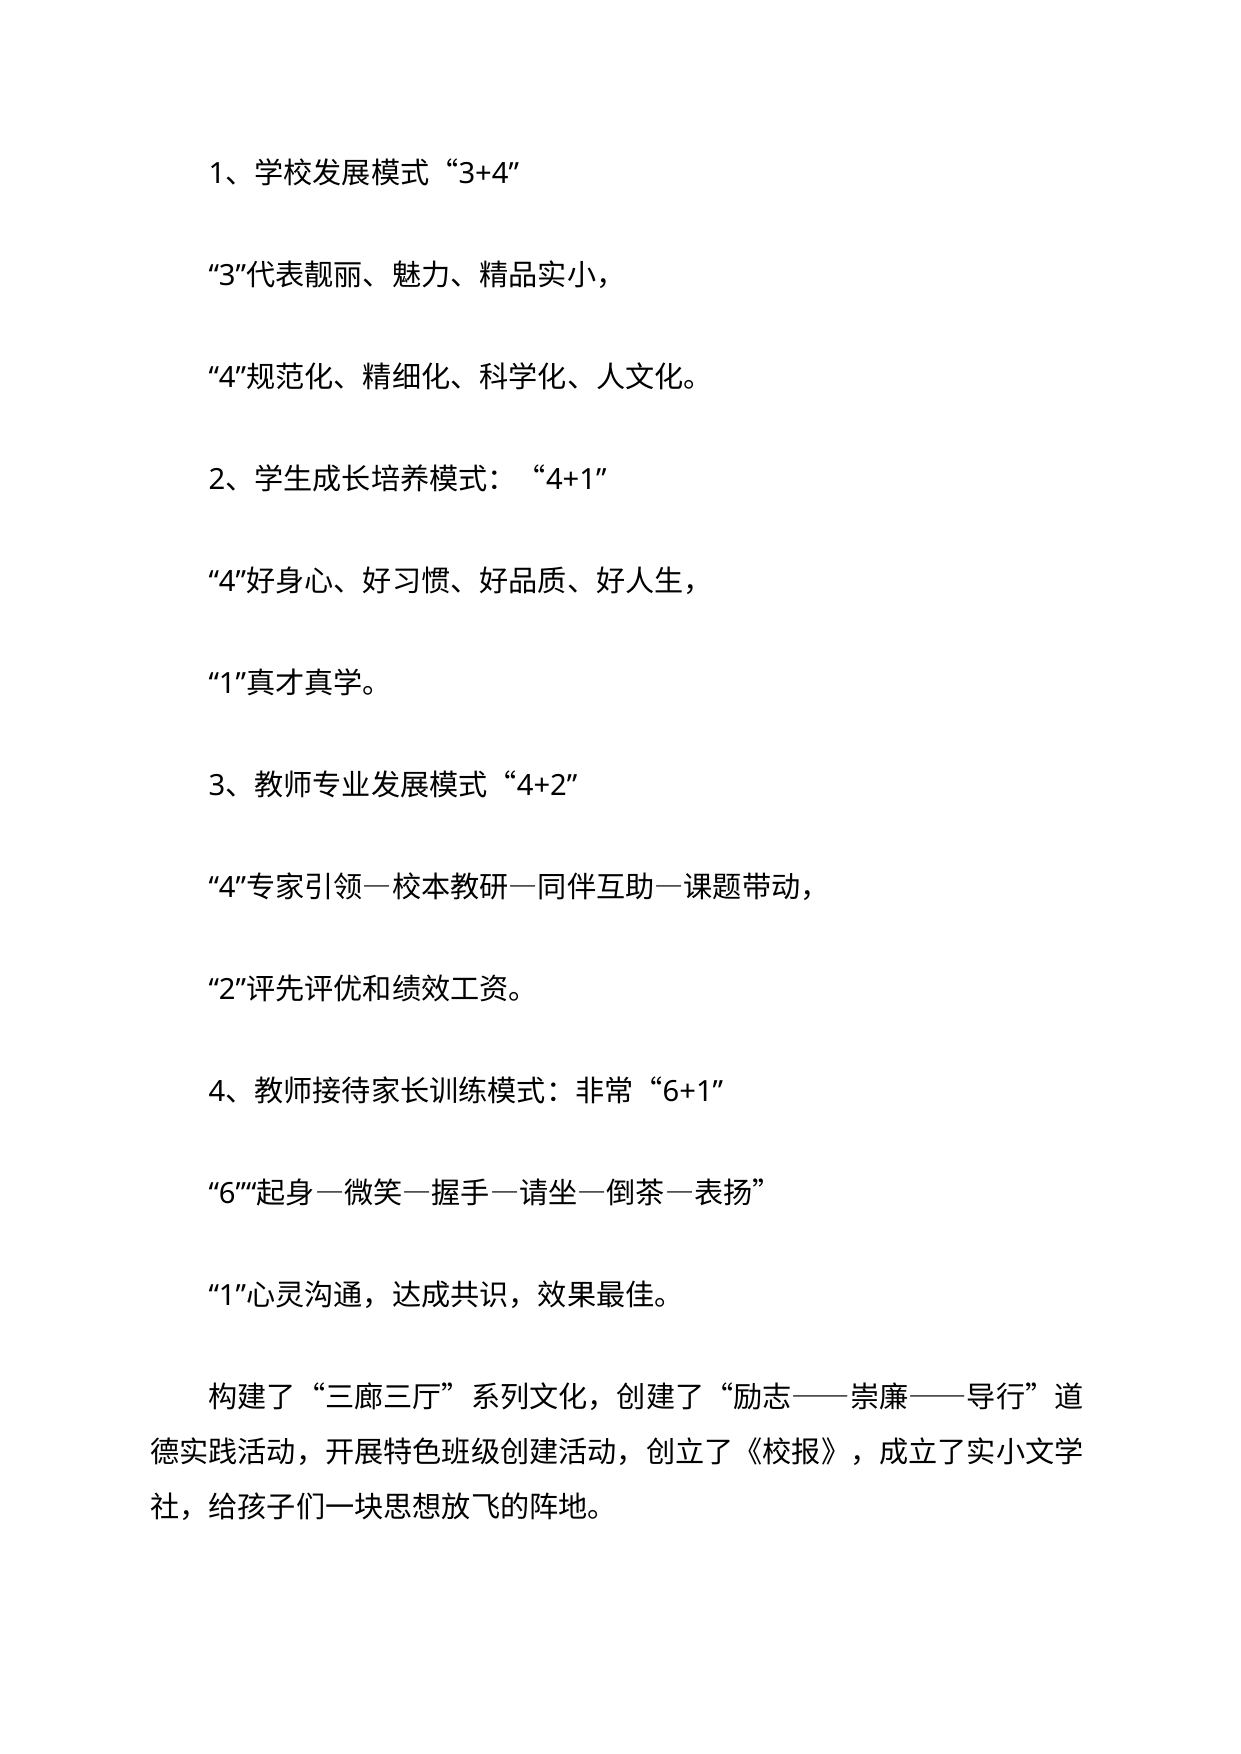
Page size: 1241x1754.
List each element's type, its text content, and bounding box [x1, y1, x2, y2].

text 2、学生成长培养模式：“4+1” [150, 456, 1090, 498]
text “4”好身心、好习惯、好品质、好人生， [150, 558, 1090, 600]
text “1”心灵沟通，达成共识，效果最佳。 [150, 1272, 1090, 1314]
text 构建了“三廊三厅”系列文化，创建了“励志——崇廉——导行”道德实践活动，开展特色班级创建活动，创立了《校报》，成立了实小文学社，给孩子们一块思想放飞的阵地。 [150, 1374, 1090, 1526]
text “2”评先评优和绩效工资。 [150, 966, 1090, 1008]
text “4”规范化、精细化、科学化、人文化。 [150, 354, 1090, 396]
text “3”代表靓丽、魅力、精品实小， [150, 252, 1090, 294]
text “1”真才真学。 [150, 660, 1090, 702]
text 4、教师接待家长训练模式：非常“6+1” [150, 1068, 1090, 1110]
text “4”专家引领—校本教研—同伴互助—课题带动， [150, 864, 1090, 906]
text 1、学校发展模式“3+4” [150, 150, 1090, 192]
text “6”“起身—微笑—握手—请坐—倒茶—表扬” [150, 1170, 1090, 1212]
text 3、教师专业发展模式“4+2” [150, 762, 1090, 804]
